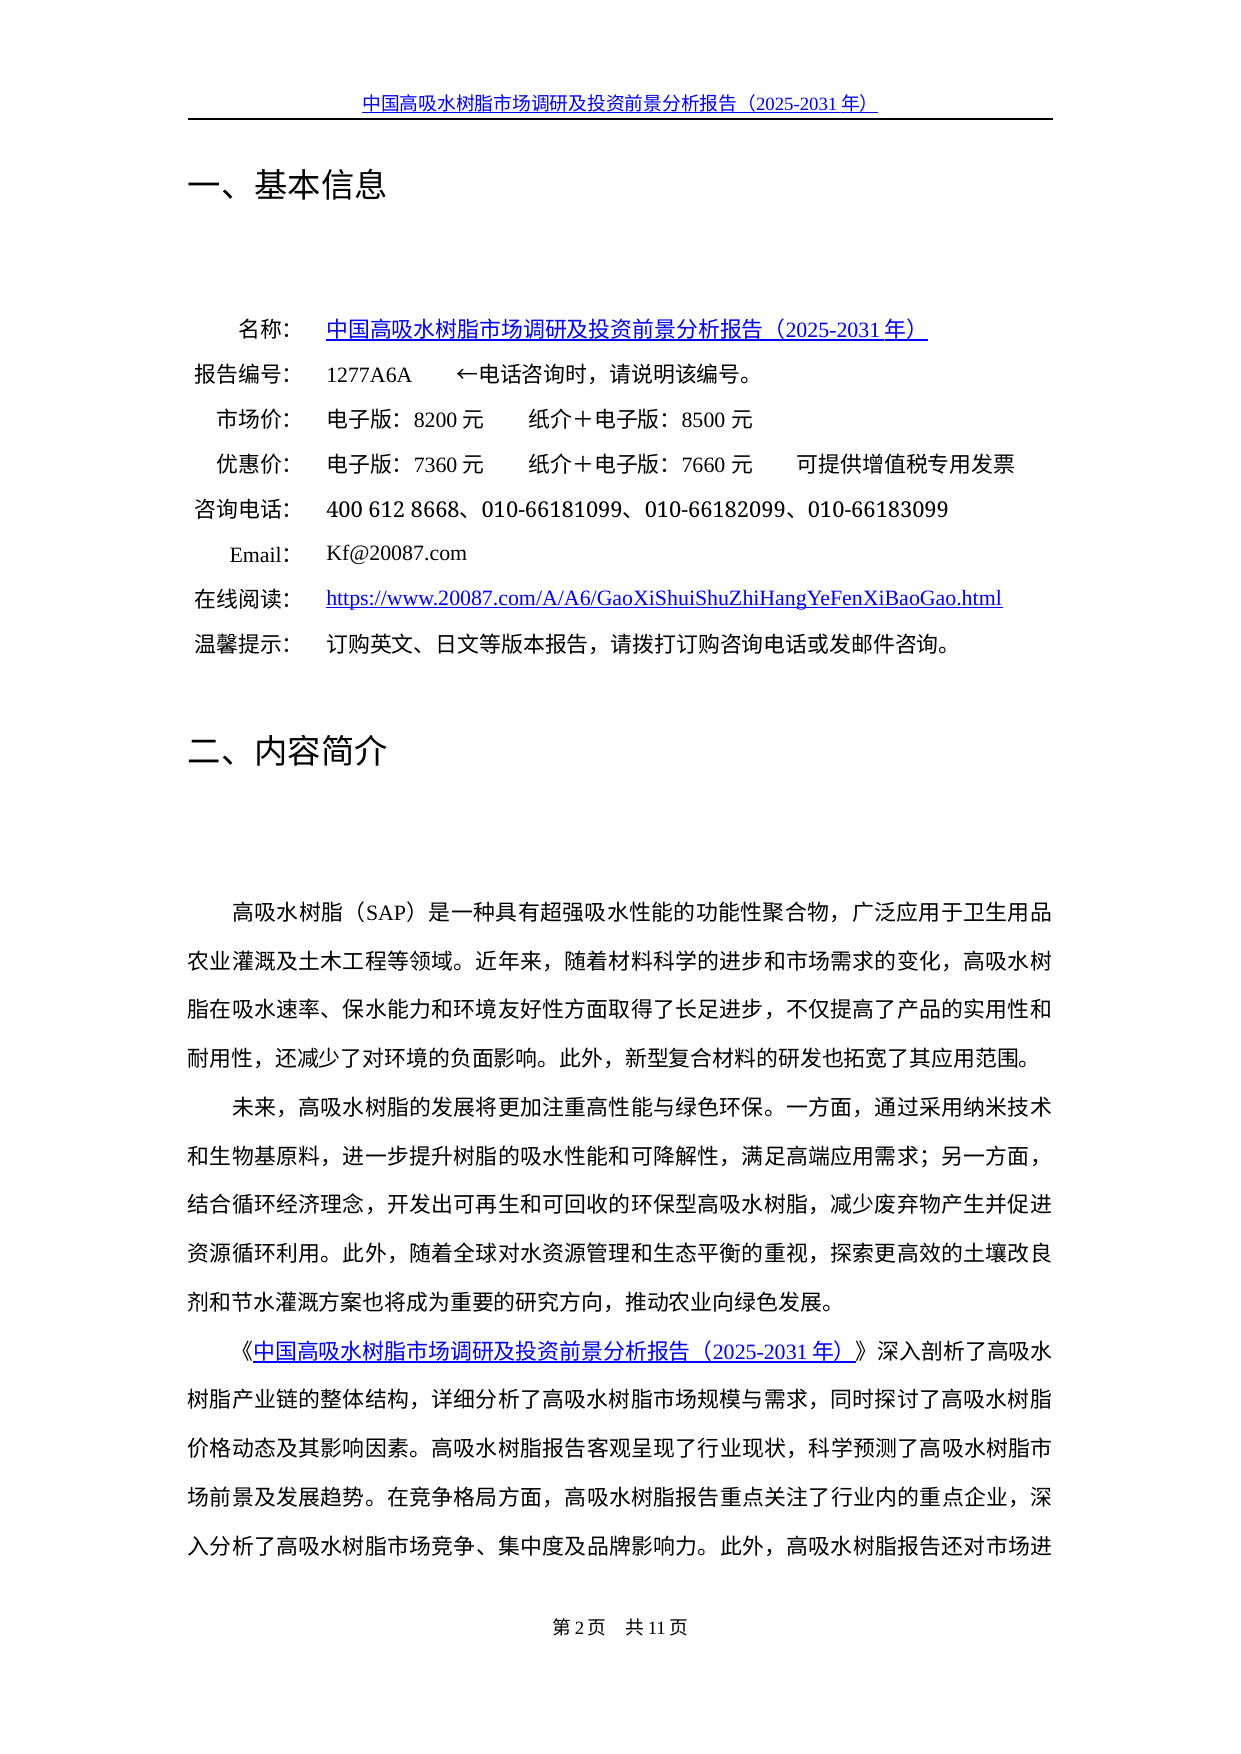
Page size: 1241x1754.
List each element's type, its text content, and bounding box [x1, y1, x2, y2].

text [187, 894, 1053, 1561]
title 二、内容简介 [187, 717, 1053, 782]
table_header 名称： [167, 312, 315, 357]
table_cell Kf@20087.com [315, 537, 1073, 582]
table_cell 电子版：8200 元 纸介＋电子版：8500 元 [315, 402, 1073, 447]
table_cell 1277A6A ←电话咨询时，请说明该编号。 [315, 357, 1073, 402]
table_cell [315, 582, 1073, 627]
title 一、基本信息 [187, 150, 1053, 215]
table_cell 温馨提示： [167, 627, 315, 672]
table_cell 电子版：7360 元 纸介＋电子版：7660 元 可提供增值税专用发票 [315, 447, 1073, 492]
table_cell 400 612 8668、010-66181099、010-66182099、010-66183099 [315, 492, 1073, 537]
table_cell 在线阅读： [167, 582, 315, 627]
table_cell 报告编号： [167, 357, 315, 402]
table_cell 优惠价： [167, 447, 315, 492]
table_cell 订购英文、日文等版本报告，请拨打订购咨询电话或发邮件咨询。 [315, 627, 1073, 672]
table_header 中国高吸水树脂市场调研及投资前景分析报告（2025-2031年） [315, 312, 1073, 357]
table_cell Email： [167, 537, 315, 582]
table_cell 市场价： [167, 402, 315, 447]
table_cell 咨询电话： [167, 492, 315, 537]
